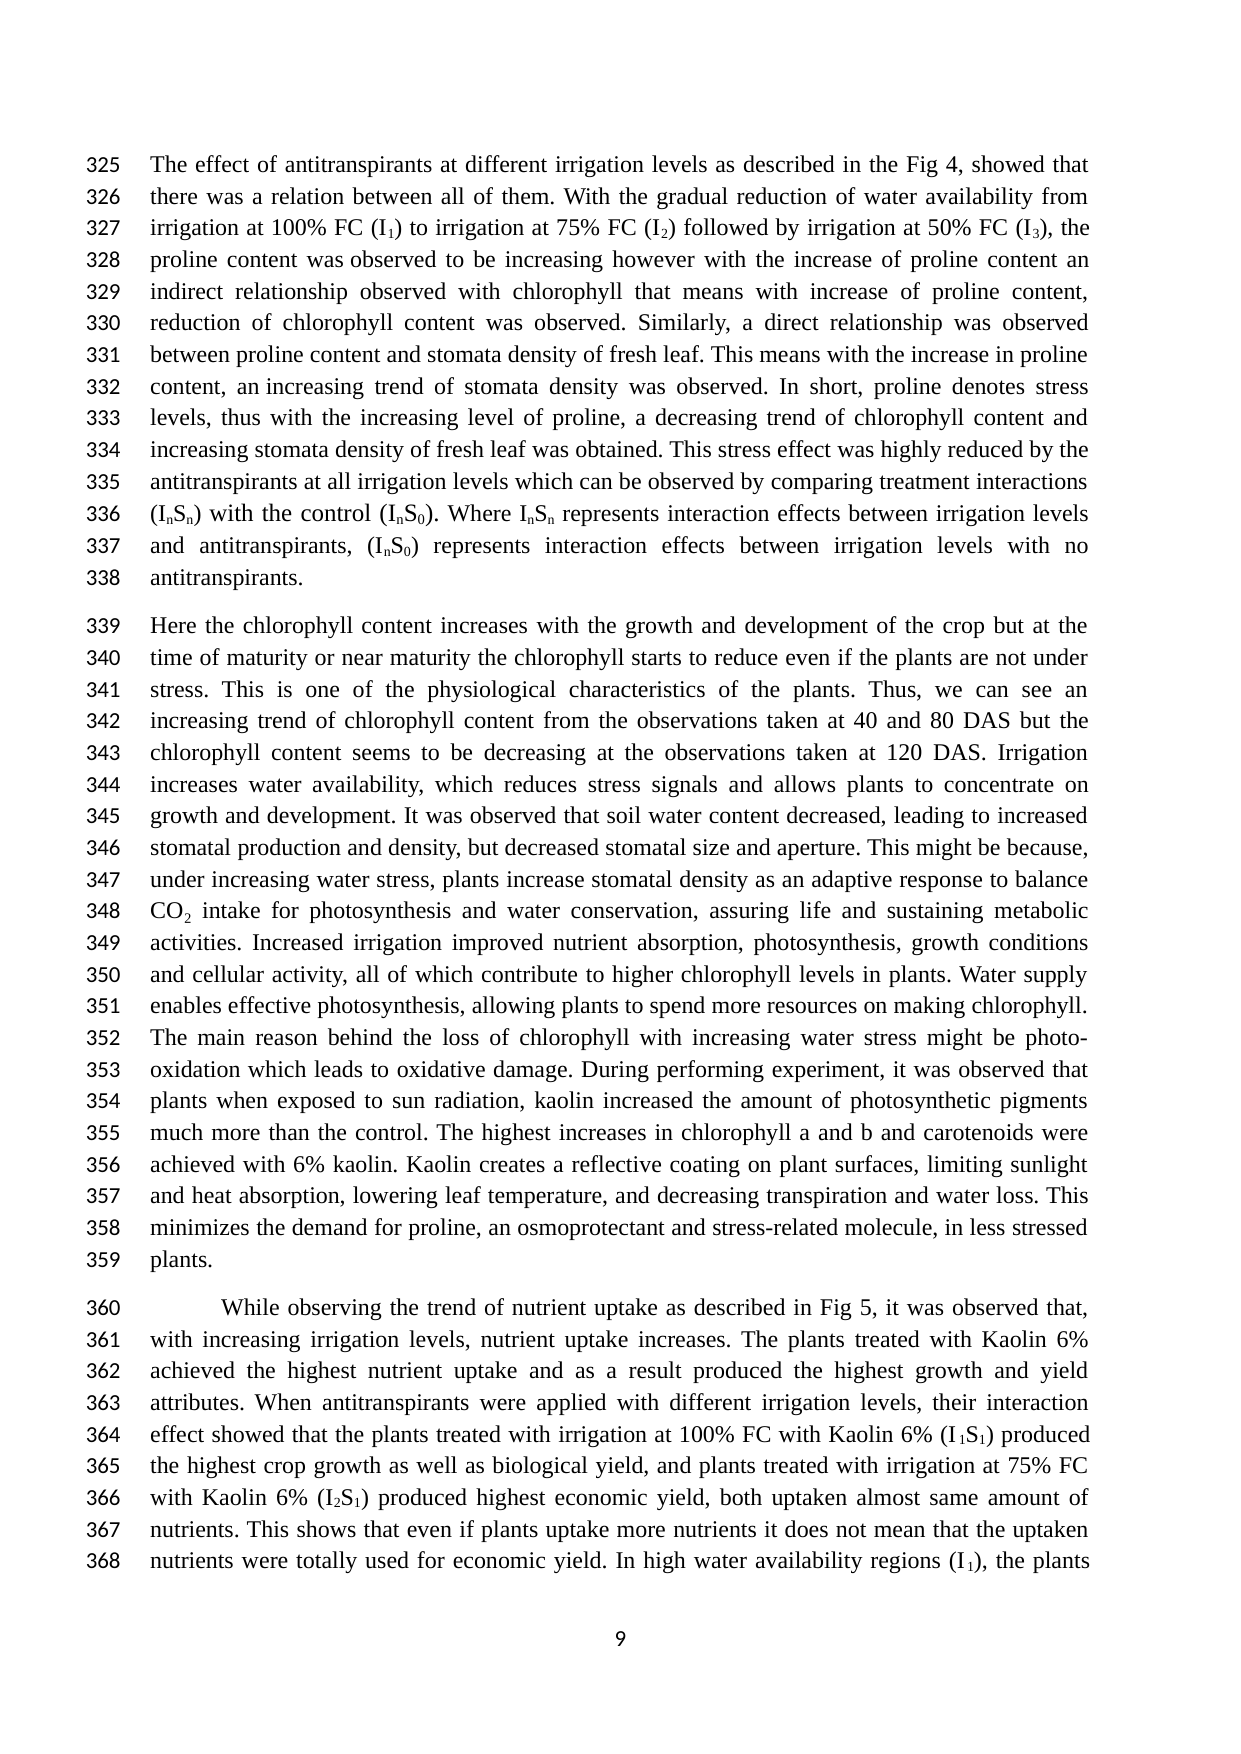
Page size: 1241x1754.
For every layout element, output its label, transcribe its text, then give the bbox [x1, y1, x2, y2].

text The effect of antitranspirants at different irrigation levels as described in the Fig 4, showed that there was a relation between all of them. With the gradual reduction of water availability from irrigation at 100% FC (I1) to irrigation at 75% FC (I2) followed by irrigation at 50% FC (I3), the proline content was observed to be increasing however with the increase of proline content an indirect relationship observed with chlorophyll that means with increase of proline content, reduction of chlorophyll content was observed. Similarly, a direct relationship was observed between proline content and stomata density of fresh leaf. This means with the increase in proline content, an increasing trend of stomata density was observed. In short, proline denotes stress levels, thus with the increasing level of proline, a decreasing trend of chlorophyll content and increasing stomata density of fresh leaf was obtained. This stress effect was highly reduced by the antitranspirants at all irrigation levels which can be observed by comparing treatment interactions (InSn) with the control (InS0). Where InSn represents interaction effects between irrigation levels and antitranspirants, (InS0) represents interaction effects between irrigation levels with no antitranspirants. [150, 150, 1090, 591]
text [150, 1293, 1090, 1574]
text Here the chlorophyll content increases with the growth and development of the crop but at the time of maturity or near maturity the chlorophyll starts to reduce even if the plants are not under stress. This is one of the physiological characteristics of the plants. Thus, we can see an increasing trend of chlorophyll content from the observations taken at 40 and 80 DAS but the chlorophyll content seems to be decreasing at the observations taken at 120 DAS. Irrigation increases water availability, which reduces stress signals and allows plants to concentrate on growth and development. It was observed that soil water content decreased, leading to increased stomatal production and density, but decreased stomatal size and aperture. This might be because, under increasing water stress, plants increase stomatal density as an adaptive response to balance CO₂ intake for photosynthesis and water conservation, assuring life and sustaining metabolic activities. Increased irrigation improved nutrient absorption, photosynthesis, growth conditions and cellular activity, all of which contribute to higher chlorophyll levels in plants. Water supply enables effective photosynthesis, allowing plants to spend more resources on making chlorophyll. The main reason behind the loss of chlorophyll with increasing water stress might be photo-oxidation which leads to oxidative damage. During performing experiment, it was observed that plants when exposed to sun radiation, kaolin increased the amount of photosynthetic pigments much more than the control. The highest increases in chlorophyll a and b and carotenoids were achieved with 6% kaolin. Kaolin creates a reflective coating on plant surfaces, limiting sunlight and heat absorption, lowering leaf temperature, and decreasing transpiration and water loss. This minimizes the demand for proline, an osmoprotectant and stress-related molecule, in less stressed plants. [150, 611, 1090, 1272]
